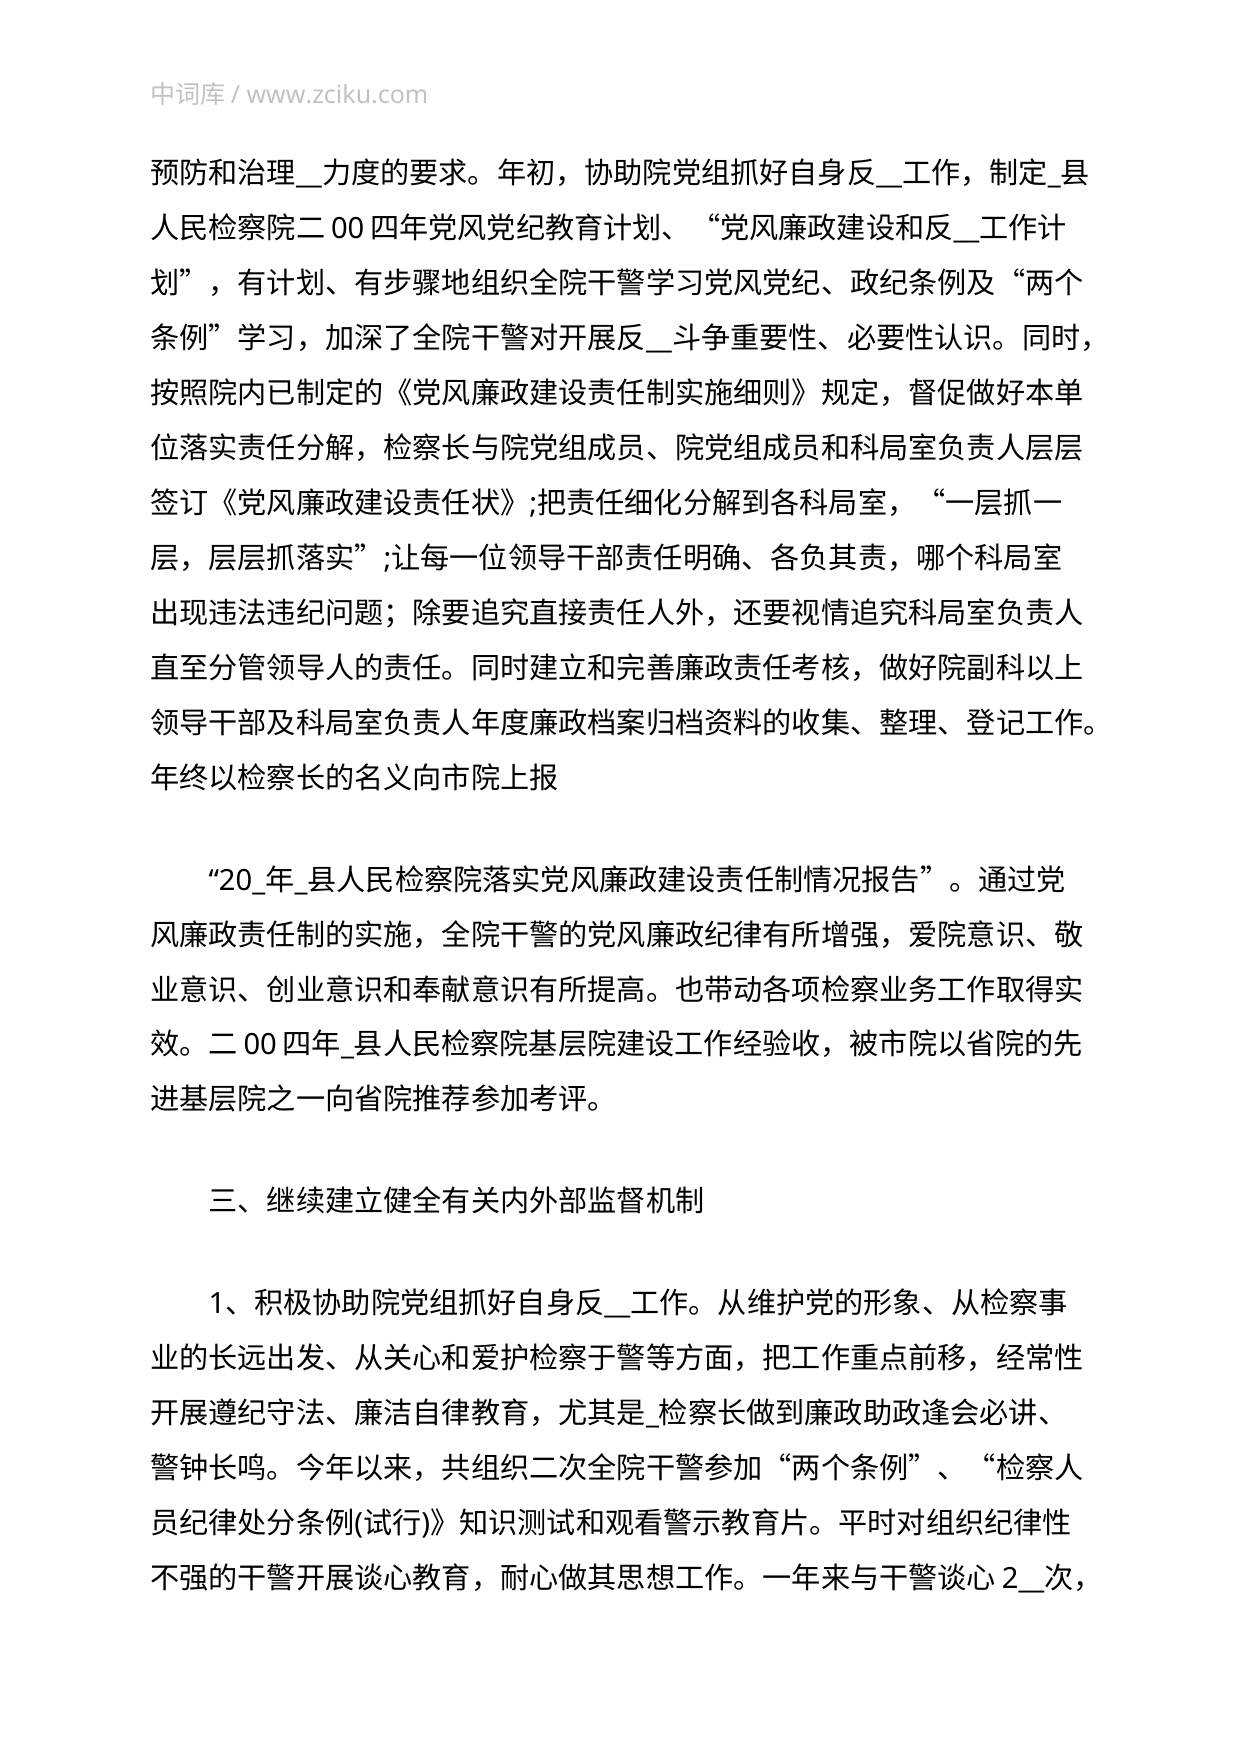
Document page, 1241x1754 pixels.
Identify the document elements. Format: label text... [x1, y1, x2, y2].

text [150, 150, 1090, 797]
text 三、继续建立健全有关内外部监督机制 [150, 1178, 1090, 1220]
text “20_年_县人民检察院落实党风廉政建设责任制情况报告”。通过党风廉政责任制的实施，全院干警的党风廉政纪律有所增强，爱院意识、敬业意识、创业意识和奉献意识有所提高。也带动各项检察业务工作取得实效。二00四年_县人民检察院基层院建设工作经验收，被市院以省院的先进基层院之一向省院推荐参加考评。 [150, 856, 1090, 1118]
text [150, 1279, 1090, 1597]
